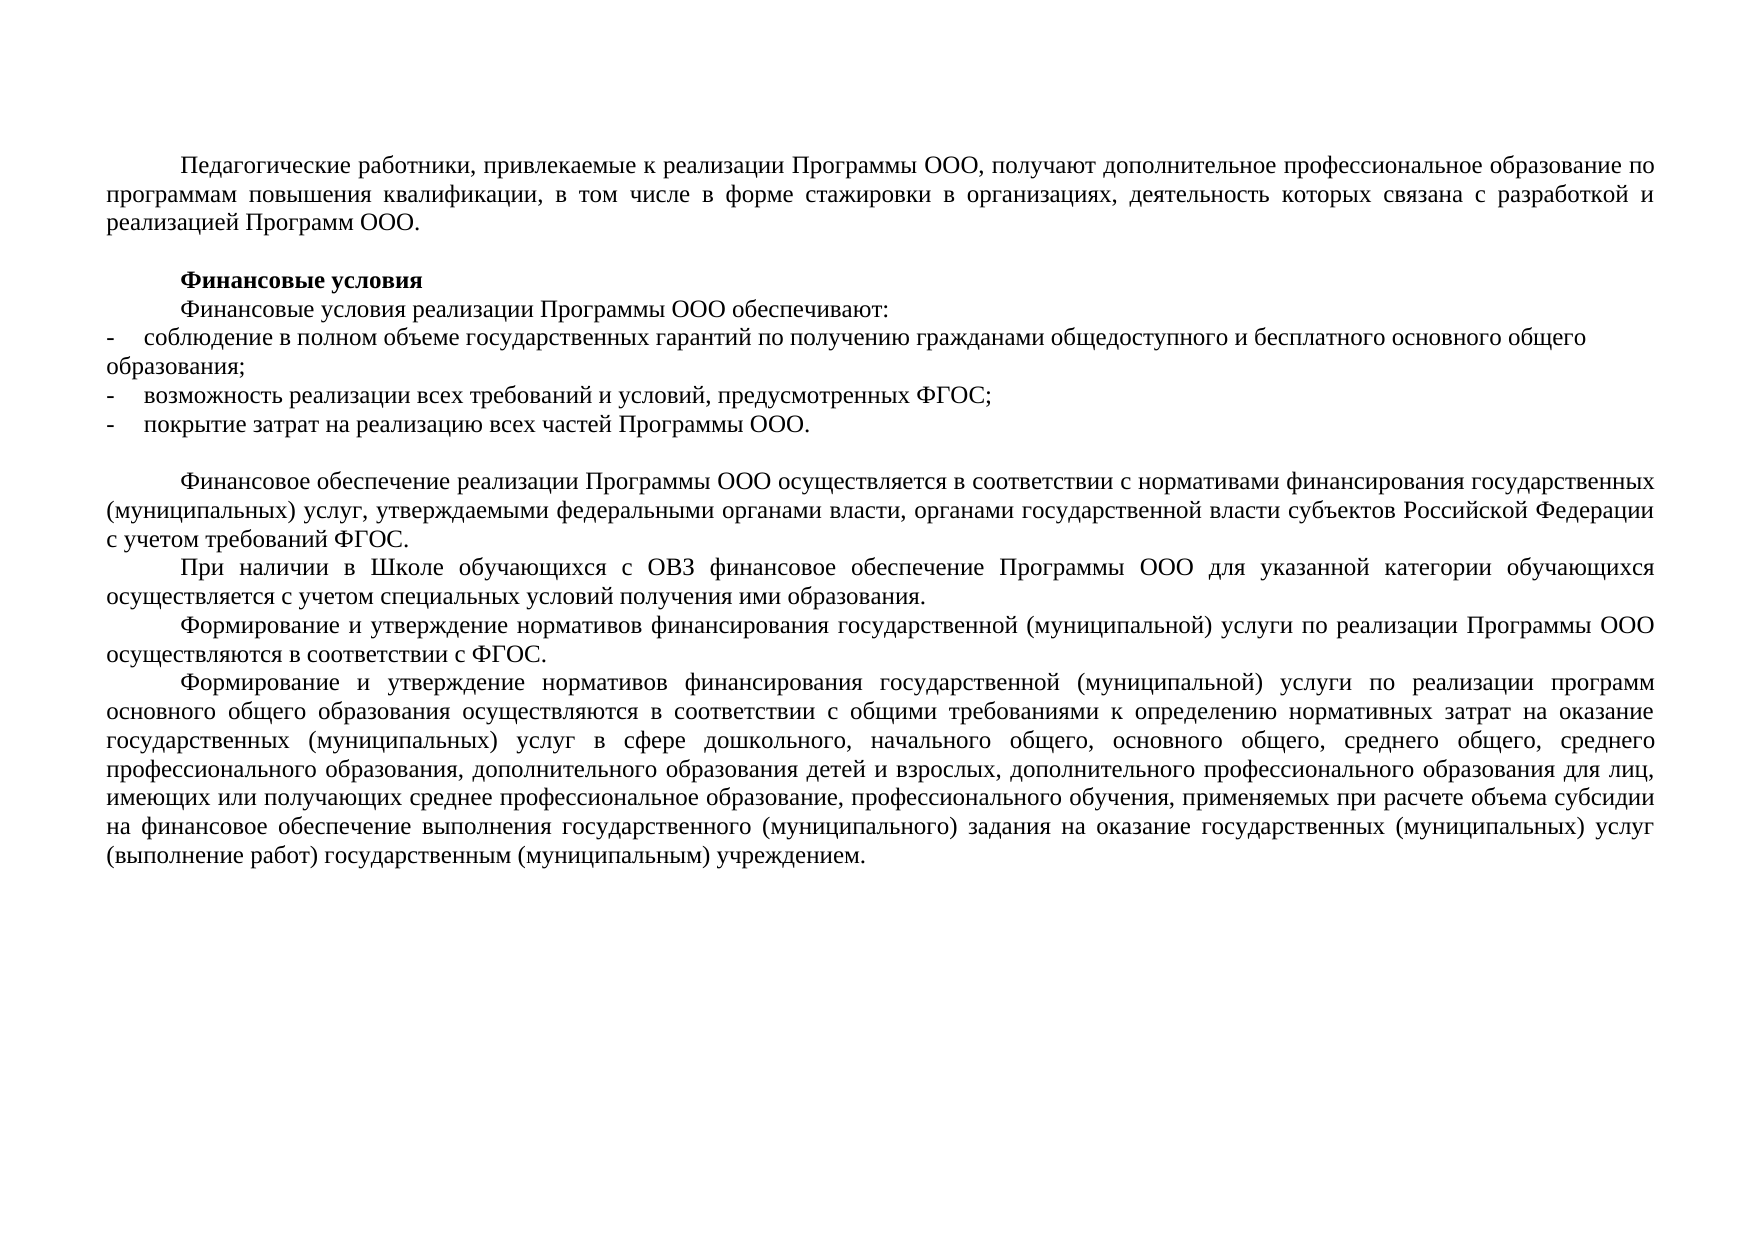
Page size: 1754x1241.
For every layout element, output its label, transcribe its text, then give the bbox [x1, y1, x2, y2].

list покрытие затрат на реализацию всех частей Программы ООО. [106, 409, 1656, 437]
list возможность реализации всех требований и условий, предусмотренных ФГОС; [106, 380, 1656, 409]
list соблюдение в полном объеме государственных гарантий по получению гражданами общедоступного и бесплатного основного общего образования; [106, 322, 1656, 380]
text При наличии в Школе обучающихся с ОВЗ финансовое обеспечение Программы ООО для указанной категории обучающихся осуществляется с учетом специальных условий получения ими образования. [106, 552, 1656, 610]
text Финансовое обеспечение реализации Программы ООО осуществляется в соответствии с нормативами финансирования государственных (муниципальных) услуг, утверждаемыми федеральными органами власти, органами государственной власти субъектов Российской Федерации с учетом требований ФГОС. [106, 466, 1656, 552]
text Формирование и утверждение нормативов финансирования государственной (муниципальной) услуги по реализации программ основного общего образования осуществляются в соответствии с общими требованиями к определению нормативных затрат на оказание государственных (муниципальных) услуг в сфере дошкольного, начального общего, основного общего, среднего общего, среднего профессионального образования, дополнительного образования детей и взрослых, дополнительного профессионального образования для лиц, имеющих или получающих среднее профессиональное образование, профессионального обучения, применяемых при расчете объема субсидии на финансовое обеспечение выполнения государственного (муниципального) задания на оказание государственных (муниципальных) услуг (выполнение работ) государственным (муниципальным) учреждением. [106, 667, 1656, 869]
text Финансовые условия [106, 265, 1656, 294]
text Финансовые условия реализации Программы ООО обеспечивают: [106, 294, 1656, 322]
text Формирование и утверждение нормативов финансирования государственной (муниципальной) услуги по реализации Программы ООО осуществляются в соответствии с ФГОС. [106, 610, 1656, 667]
text Педагогические работники, привлекаемые к реализации Программы ООО, получают дополнительное профессиональное образование по программам повышения квалификации, в том числе в форме стажировки в организациях, деятельность которых связана с разработкой и реализацией Программ ООО. [106, 150, 1656, 236]
